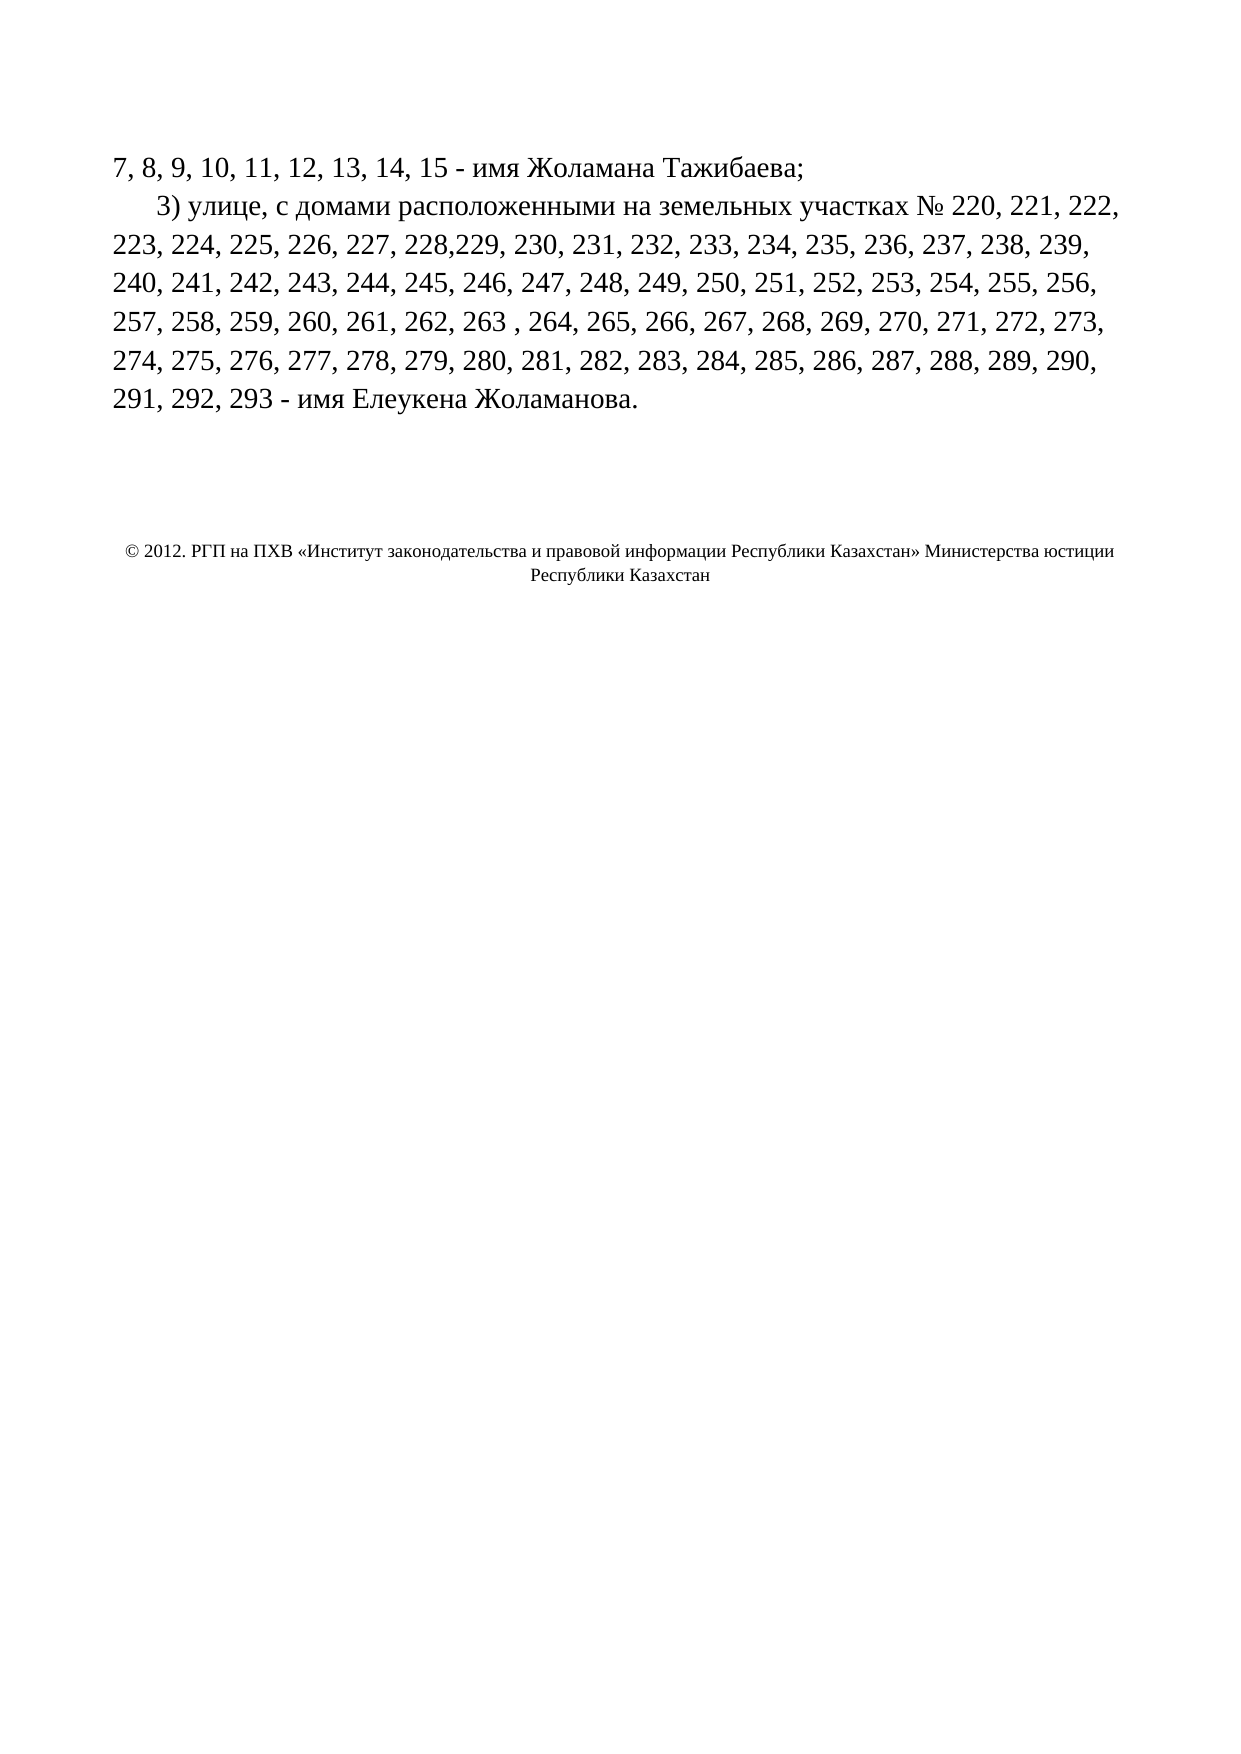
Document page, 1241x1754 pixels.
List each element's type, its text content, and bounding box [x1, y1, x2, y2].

text © 2012. РГП на ПХВ «Институт законодательства и правовой информации Республики Казахстан» Министерства юстиции Республики Казахстан [112, 539, 1128, 586]
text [112, 150, 1128, 445]
